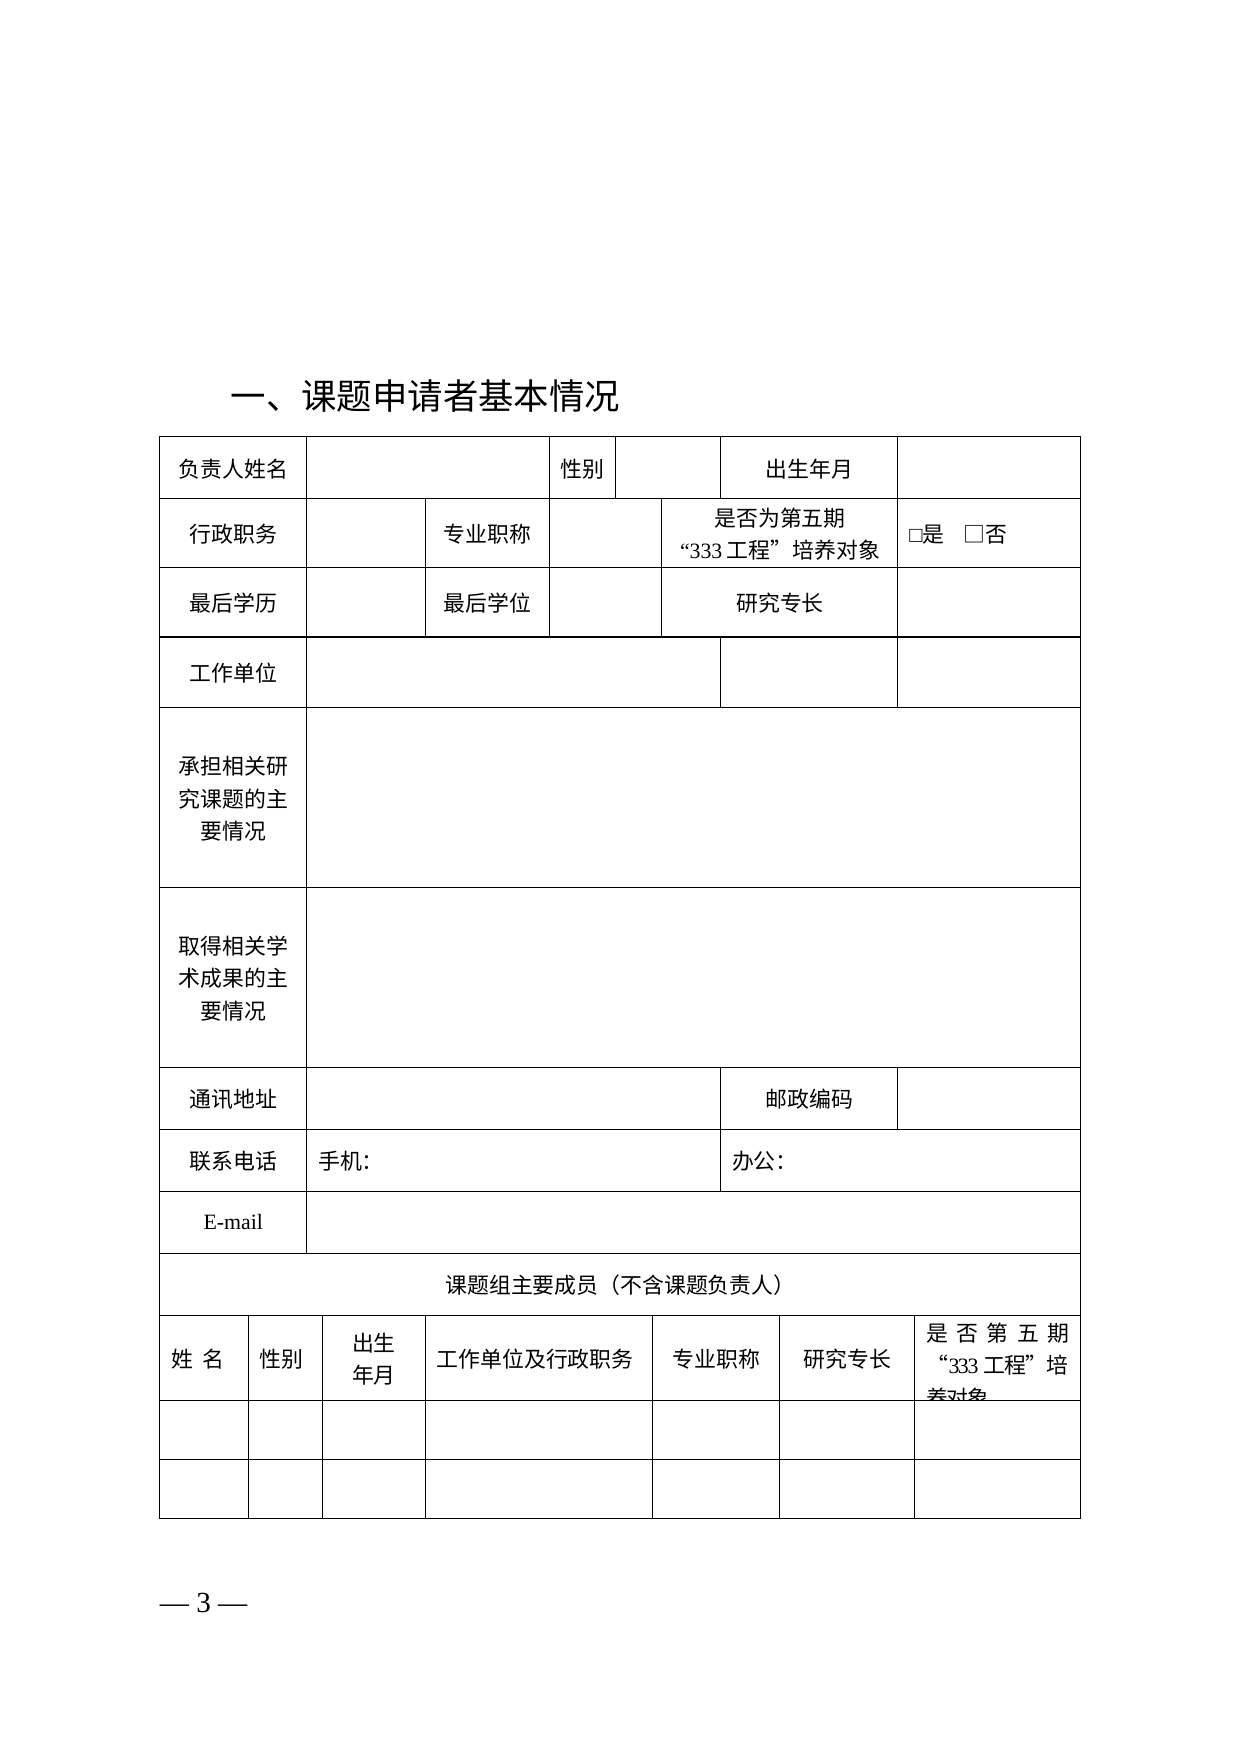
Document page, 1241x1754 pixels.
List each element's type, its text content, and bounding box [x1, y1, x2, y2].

table_cell [426, 1460, 652, 1518]
table_cell [426, 1401, 652, 1459]
table_header 出生年月 [721, 437, 897, 498]
table_cell [653, 1401, 779, 1459]
table_header 负责人姓名 [160, 437, 306, 498]
table_cell 研究专长 [780, 1316, 914, 1400]
text 一、课题申请者基本情况 [159, 361, 1081, 426]
table_cell 出生 年月 [323, 1316, 425, 1400]
table_header 性别 [550, 437, 615, 498]
table_cell 工作单位及行政职务 [426, 1316, 652, 1400]
table_cell [721, 638, 897, 707]
table_cell 专业职称 [653, 1316, 779, 1400]
table_cell 是否为第五期 “333工程”培养对象 [662, 499, 897, 567]
table_cell [307, 1192, 1080, 1252]
table_cell 承担相关研究课题的主要情况 [160, 708, 306, 887]
table_cell [160, 1401, 248, 1459]
table_cell [915, 1460, 1080, 1518]
table_cell 办公： [721, 1130, 1080, 1191]
table_cell [780, 1401, 914, 1459]
table_cell [307, 568, 425, 636]
table_cell 最后学历 [160, 568, 306, 636]
table_cell [550, 568, 661, 636]
table_cell 通讯地址 [160, 1068, 306, 1128]
table_header [616, 437, 720, 498]
table_cell □是 □否 [898, 499, 1080, 567]
table_cell [307, 888, 1080, 1067]
table_cell [307, 499, 425, 567]
table_cell 工作单位 [160, 638, 306, 707]
table_cell [249, 1460, 322, 1518]
table_cell 是否第五期“333工程”培养对象 [915, 1316, 1080, 1400]
table_cell [898, 1068, 1080, 1128]
table_cell [160, 1460, 248, 1518]
table_cell 行政职务 [160, 499, 306, 567]
table_cell [915, 1401, 1080, 1459]
table_cell [307, 1068, 720, 1128]
table_cell 邮政编码 [721, 1068, 897, 1128]
table_header [307, 437, 549, 498]
table_cell 专业职称 [426, 499, 549, 567]
table_cell 取得相关学术成果的主要情况 [160, 888, 306, 1067]
table_cell 课题组主要成员（不含课题负责人） [160, 1254, 1080, 1314]
table_cell [323, 1460, 425, 1518]
table_cell 最后学位 [426, 568, 549, 636]
table_cell [307, 708, 1080, 887]
table_cell [249, 1401, 322, 1459]
table_cell 性别 [249, 1316, 322, 1400]
table_cell 联系电话 [160, 1130, 306, 1191]
table_cell [323, 1401, 425, 1459]
table_header [898, 437, 1080, 498]
table_cell 手机： [307, 1130, 720, 1191]
table_cell [898, 638, 1080, 707]
table_cell [550, 499, 661, 567]
table_cell E-mail [160, 1192, 306, 1252]
table_cell [653, 1460, 779, 1518]
table_cell [898, 568, 1080, 636]
table_cell [780, 1460, 914, 1518]
table_cell 姓 名 [160, 1316, 248, 1400]
table_cell 研究专长 [662, 568, 897, 636]
table_cell [307, 638, 720, 707]
